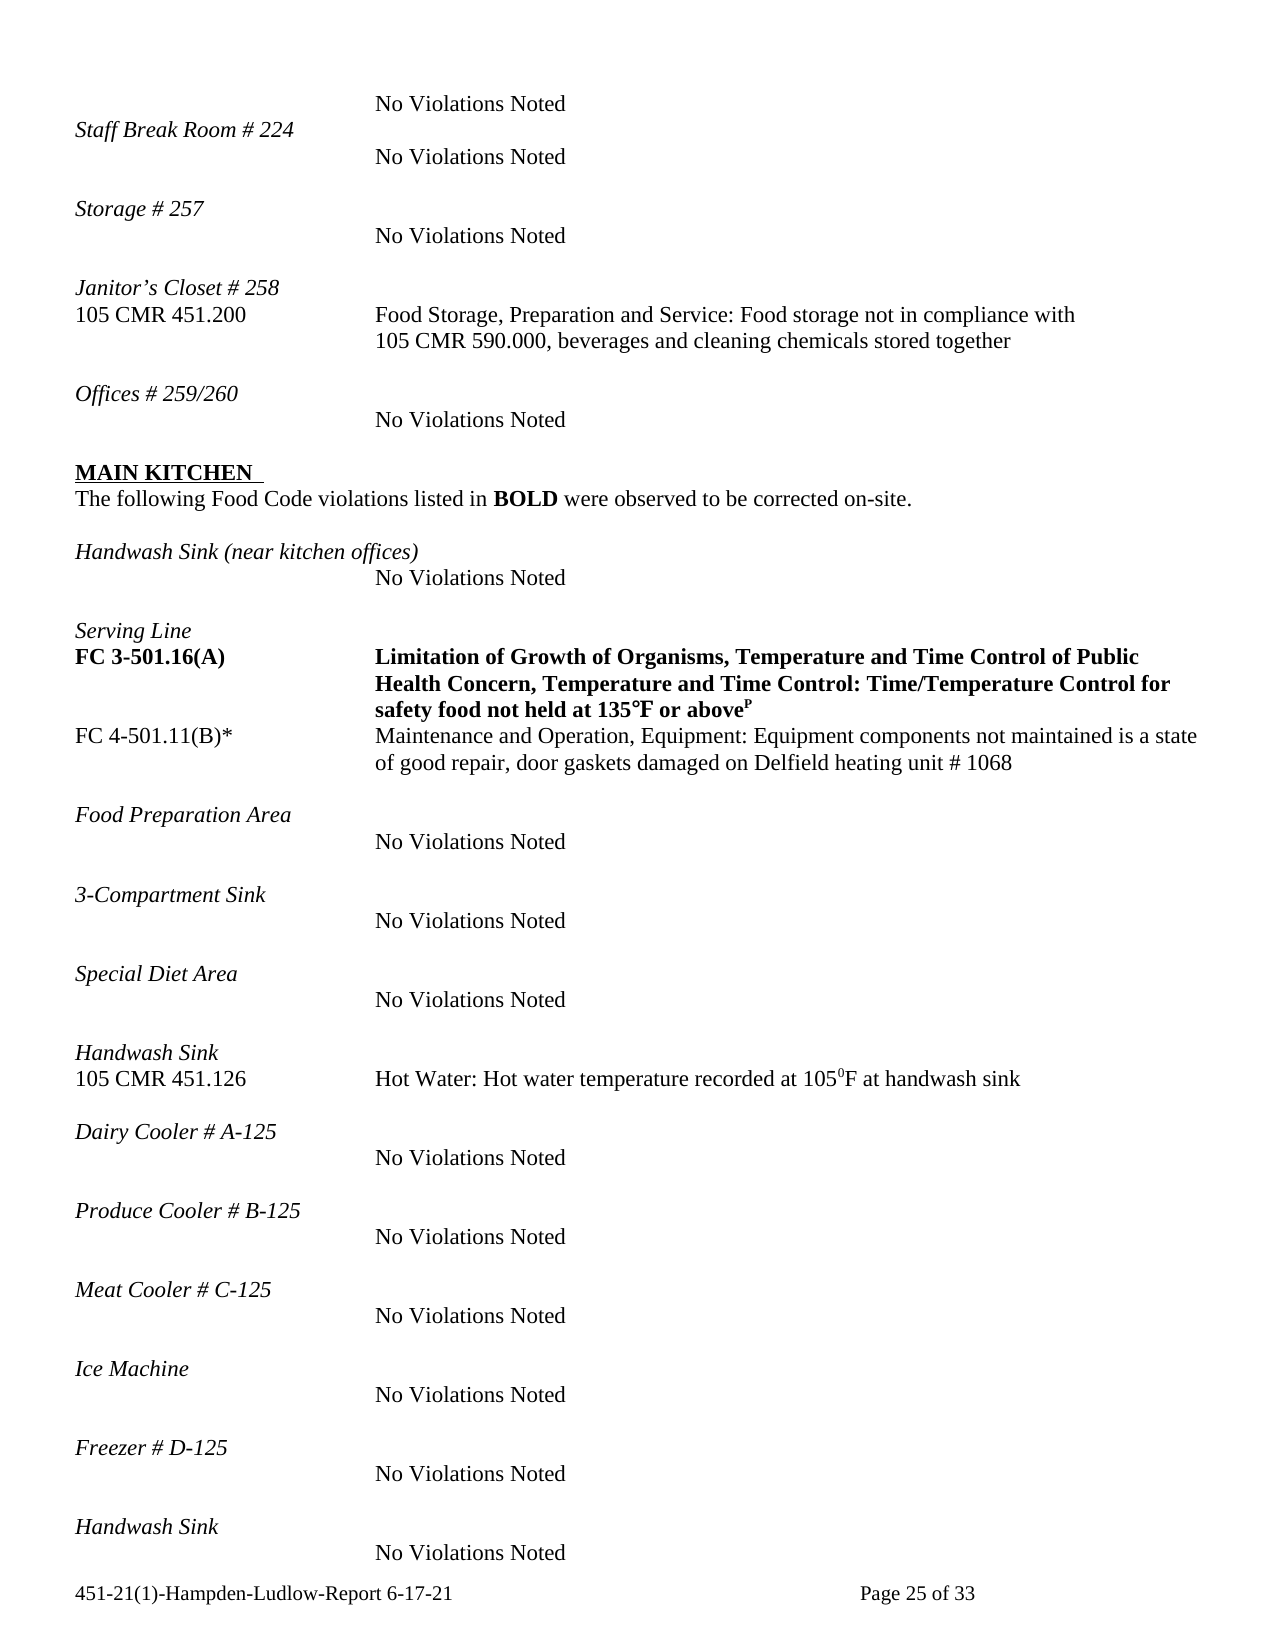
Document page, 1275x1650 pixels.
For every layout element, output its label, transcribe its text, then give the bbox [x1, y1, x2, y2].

text No Violations Noted [75, 907, 1200, 933]
text 105 CMR 451.200 Food Storage, Preparation and Service: Food storage not in compliance with [75, 301, 1200, 327]
text FC 4-501.11(B)* Maintenance and Operation, Equipment: Equipment components not maintained is a state of good repair, door gaskets damaged on Delfield heating unit # 1068 [75, 722, 1200, 775]
text Handwash Sink [75, 1039, 1200, 1065]
text 3-Compartment Sink [75, 881, 1200, 907]
text The following Food Code violations listed in BOLD were observed to be corrected on-site. [75, 485, 1200, 512]
text No Violations Noted [75, 564, 1200, 591]
text Ice Machine [75, 1355, 1200, 1381]
text No Violations Noted [75, 1302, 1200, 1329]
text Handwash Sink (near kitchen offices) [75, 538, 1200, 564]
text No Violations Noted [75, 828, 1200, 854]
text No Violations Noted [75, 1144, 1200, 1171]
text No Violations Noted [75, 90, 1200, 116]
text No Violations Noted [75, 222, 1200, 248]
text Staff Break Room # 224 [75, 116, 1200, 143]
text No Violations Noted [75, 1381, 1200, 1408]
text MAIN KITCHEN [75, 459, 1200, 485]
text 105 CMR 590.000, beverages and cleaning chemicals stored together [75, 327, 1200, 353]
text Food Preparation Area [75, 802, 1200, 828]
text 105 CMR 451.126 Hot Water: Hot water temperature recorded at 1050F at handwash sink [75, 1065, 1200, 1091]
text Janitor’s Closet # 258 [75, 274, 1200, 301]
text No Violations Noted [75, 1539, 1200, 1566]
text Special Diet Area [75, 960, 1200, 986]
text Storage # 257 [75, 195, 1200, 222]
text Handwash Sink [75, 1513, 1200, 1539]
text Serving Line [75, 617, 1200, 643]
text No Violations Noted [75, 1223, 1200, 1249]
text No Violations Noted [75, 143, 1200, 169]
text FC 3-501.16(A) Limitation of Growth of Organisms, Temperature and Time Control of Public Health Concern, Temperature and Time Control: Time/Temperature Control for safety food not held at 135℉ or aboveP [75, 643, 1200, 722]
text Meat Cooler # C-125 [75, 1276, 1200, 1302]
text Offices # 259/260 [75, 380, 1200, 406]
text No Violations Noted [75, 406, 1200, 433]
text Produce Cooler # B-125 [75, 1197, 1200, 1223]
text No Violations Noted [75, 1460, 1200, 1487]
text No Violations Noted [75, 986, 1200, 1012]
text Freezer # D-125 [75, 1434, 1200, 1460]
text Dairy Cooler # A-125 [75, 1118, 1200, 1144]
